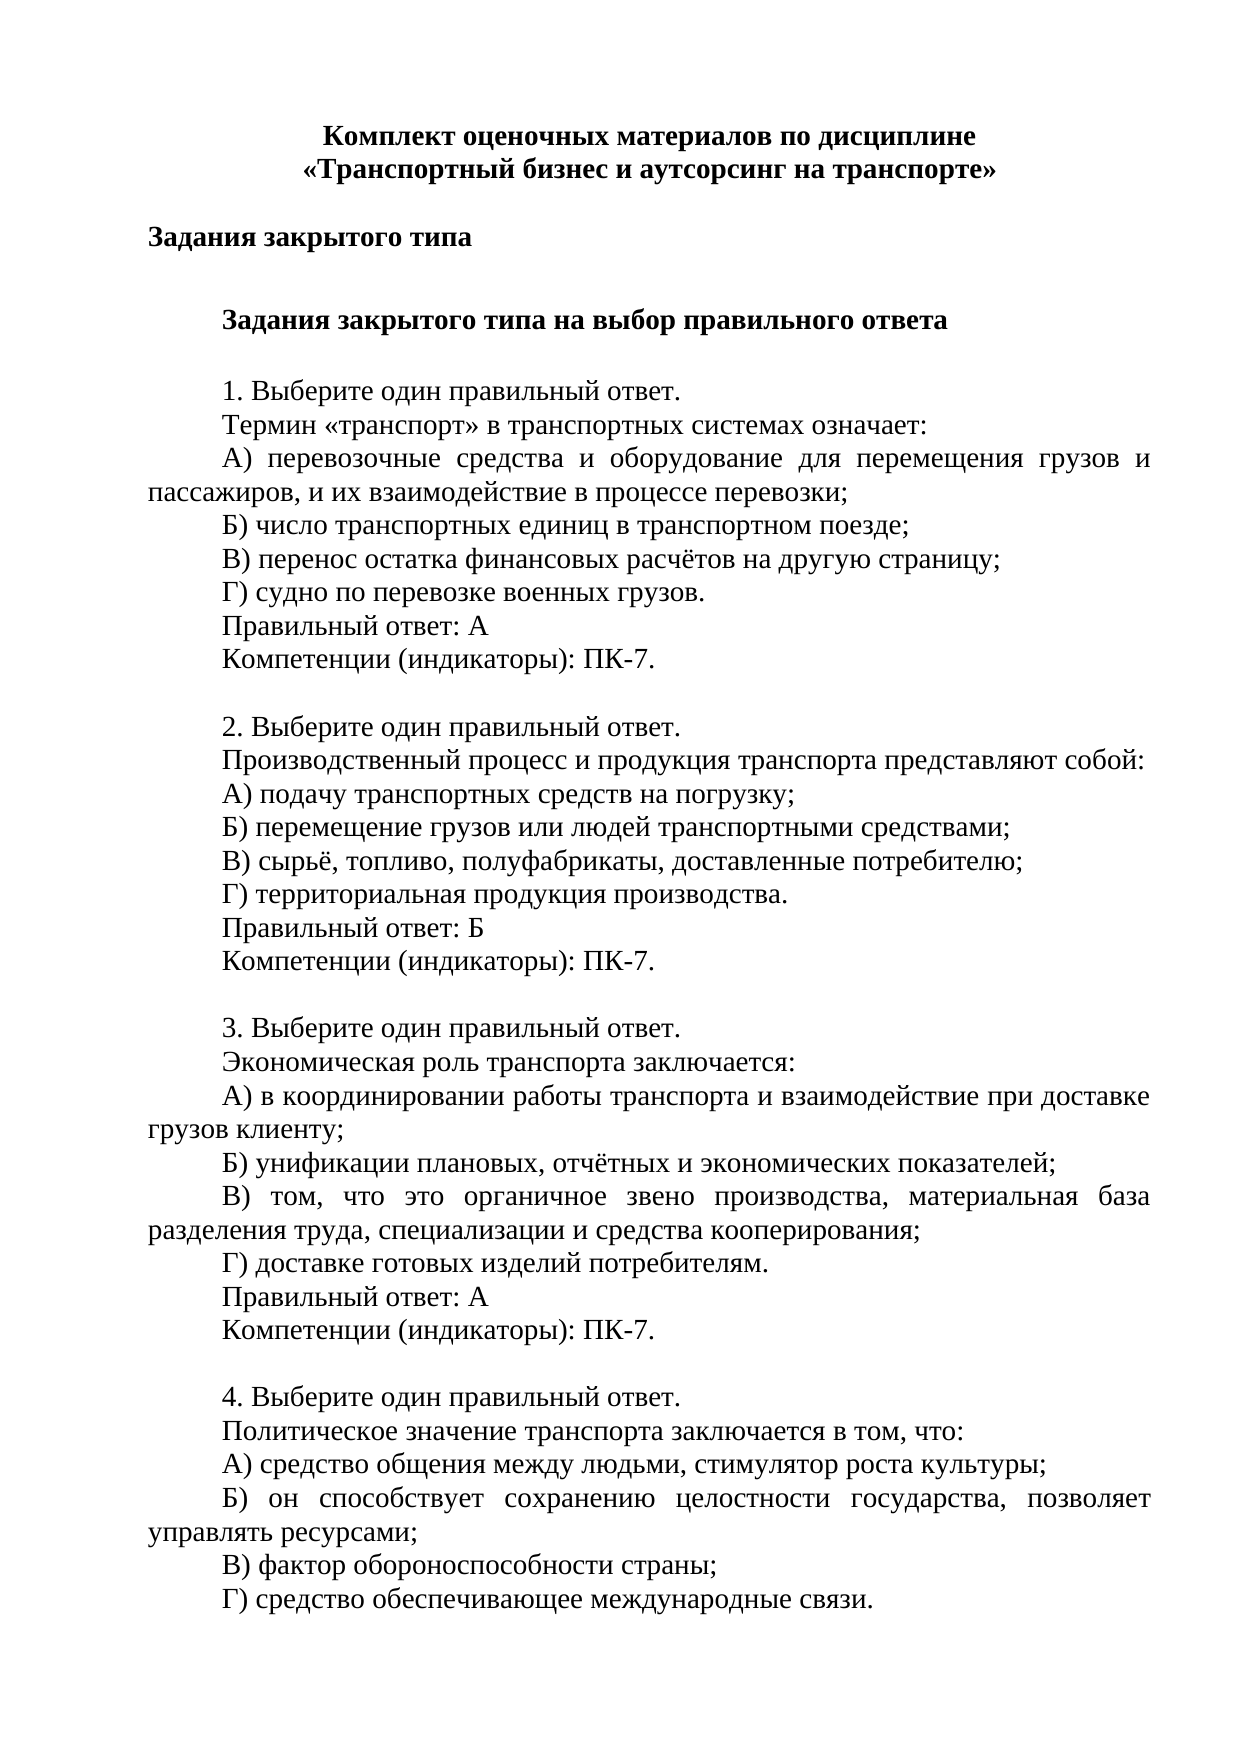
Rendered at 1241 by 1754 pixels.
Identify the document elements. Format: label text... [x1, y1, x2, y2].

text В) том, что это органичное звено производства, материальная база разделения труда, специализации и средства кооперирования; [148, 1178, 1151, 1245]
text А) подачу транспортных средств на погрузку; [148, 776, 1151, 809]
text Правильный ответ: А [148, 1279, 1151, 1312]
text Г) судно по перевозке военных грузов. [148, 574, 1151, 608]
text Правильный ответ: А [148, 608, 1151, 642]
text Г) доставке готовых изделий потребителям. [148, 1245, 1151, 1279]
text А) в координировании работы транспорта и взаимодействие при доставке грузов клиенту; [148, 1078, 1151, 1145]
text Экономическая роль транспорта заключается: [148, 1044, 1151, 1078]
text В) фактор обороноспособности страны; [148, 1547, 1151, 1581]
text Г) средство обеспечивающее международные связи. [148, 1581, 1151, 1614]
text Задания закрытого типа [148, 219, 1151, 252]
text Б) он способствует сохранению целостности государства, позволяет управлять ресурсами; [148, 1480, 1151, 1547]
text 1. Выберите один правильный ответ. [148, 373, 1151, 407]
text Комплект оценочных материалов по дисциплине «Транспортный бизнес и аутсорсинг на транспорте» [148, 118, 1151, 185]
text Б) перемещение грузов или людей транспортными средствами; [148, 809, 1151, 843]
text Б) число транспортных единиц в транспортном поезде; [148, 507, 1151, 541]
text Термин «транспорт» в транспортных системах означает: [148, 407, 1151, 440]
text Производственный процесс и продукция транспорта представляют собой: [148, 742, 1151, 776]
text В) сырьё, топливо, полуфабрикаты, доставленные потребителю; [148, 843, 1151, 876]
text Компетенции (индикаторы): ПК-7. [148, 943, 1151, 977]
text 3. Выберите один правильный ответ. [148, 1011, 1151, 1044]
text Б) унификации плановых, отчётных и экономических показателей; [148, 1145, 1151, 1178]
text 2. Выберите один правильный ответ. [148, 709, 1151, 742]
text Компетенции (индикаторы): ПК-7. [148, 642, 1151, 675]
text Правильный ответ: Б [148, 910, 1151, 943]
text Компетенции (индикаторы): ПК-7. [148, 1312, 1151, 1346]
text Задания закрытого типа на выбор правильного ответа [148, 302, 1151, 336]
text Г) территориальная продукция производства. [148, 876, 1151, 910]
text В) перенос остатка финансовых расчётов на другую страницу; [148, 541, 1151, 574]
text А) средство общения между людьми, стимулятор роста культуры; [148, 1447, 1151, 1480]
text 4. Выберите один правильный ответ. [148, 1379, 1151, 1413]
text Политическое значение транспорта заключается в том, что: [148, 1413, 1151, 1447]
text А) перевозочные средства и оборудование для перемещения грузов и пассажиров, и их взаимодействие в процессе перевозки; [148, 440, 1151, 507]
